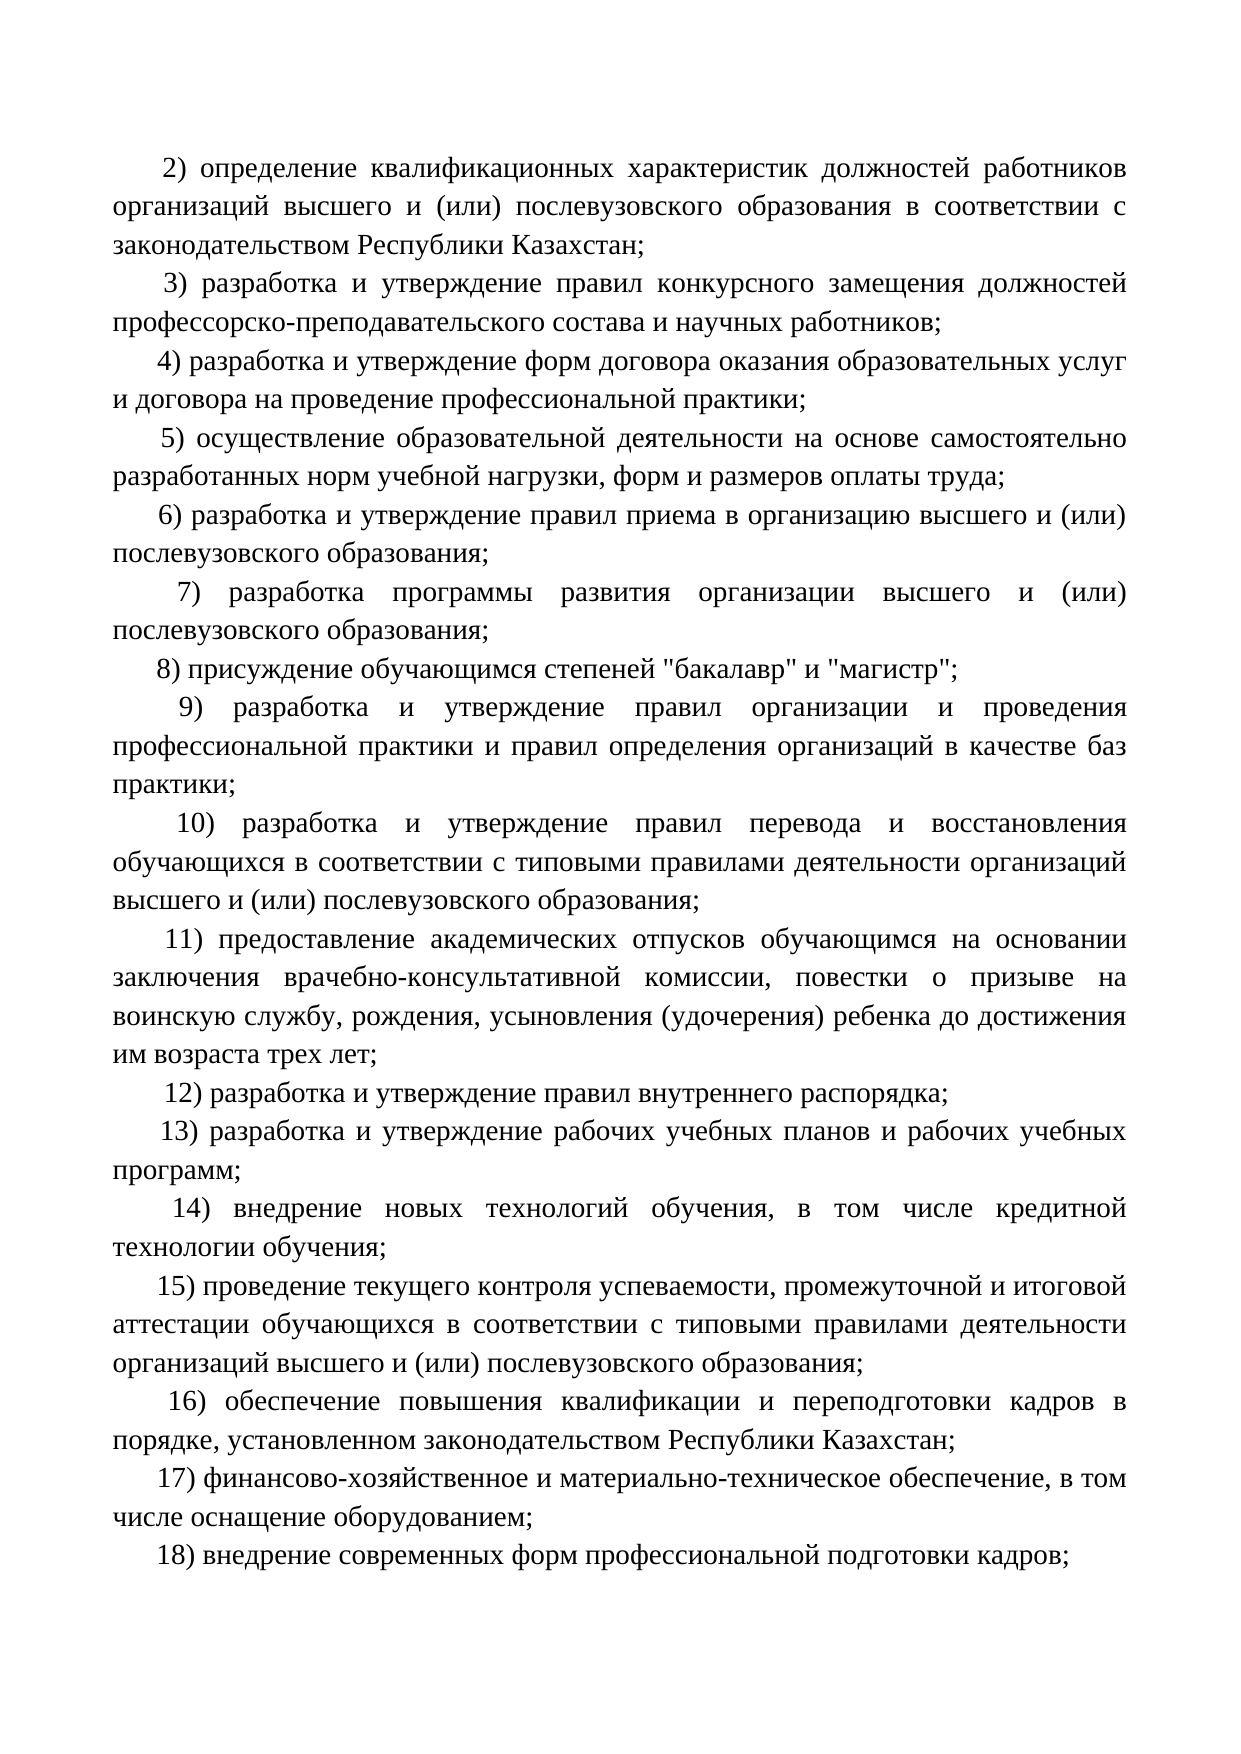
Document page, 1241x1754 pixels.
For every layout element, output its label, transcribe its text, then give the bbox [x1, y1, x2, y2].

text 18) внедрение современных форм профессиональной подготовки кадров; [112, 1537, 1128, 1571]
text 8) присуждение обучающимся степеней "бакалавр" и "магистр"; [112, 651, 1128, 684]
text 5) осуществление образовательной деятельности на основе самостоятельно разработанных норм учебной нагрузки, форм и размеров оплаты труда; [112, 420, 1128, 492]
text 7) разработка программы развития организации высшего и (или) послевузовского образования; [112, 574, 1128, 646]
text 4) разработка и утверждение форм договора оказания образовательных услуг и договора на проведение профессиональной практики; [112, 343, 1128, 415]
text 9) разработка и утверждение правил организации и проведения профессиональной практики и правил определения организаций в качестве баз практики; [112, 689, 1128, 800]
text 6) разработка и утверждение правил приема в организацию высшего и (или) послевузовского образования; [112, 497, 1128, 569]
text 15) проведение текущего контроля успеваемости, промежуточной и итоговой аттестации обучающихся в соответствии с типовыми правилами деятельности организаций высшего и (или) послевузовского образования; [112, 1268, 1128, 1378]
text 11) предоставление академических отпусков обучающимся на основании заключения врачебно-консультативной комиссии, повестки о призыве на воинскую службу, рождения, усыновления (удочерения) ребенка до достижения им возраста трех лет; [112, 921, 1128, 1070]
text 17) финансово-хозяйственное и материально-техническое обеспечение, в том числе оснащение оборудованием; [112, 1460, 1128, 1532]
text 10) разработка и утверждение правил перевода и восстановления обучающихся в соответствии с типовыми правилами деятельности организаций высшего и (или) послевузовского образования; [112, 805, 1128, 916]
text 14) внедрение новых технологий обучения, в том числе кредитной технологии обучения; [112, 1191, 1128, 1263]
text 16) обеспечение повышения квалификации и переподготовки кадров в порядке, установленном законодательством Республики Казахстан; [112, 1383, 1128, 1455]
text 3) разработка и утверждение правил конкурсного замещения должностей профессорско-преподавательского состава и научных работников; [112, 266, 1128, 338]
text 12) разработка и утверждение правил внутреннего распорядка; [112, 1075, 1128, 1108]
text 13) разработка и утверждение рабочих учебных планов и рабочих учебных программ; [112, 1113, 1128, 1186]
